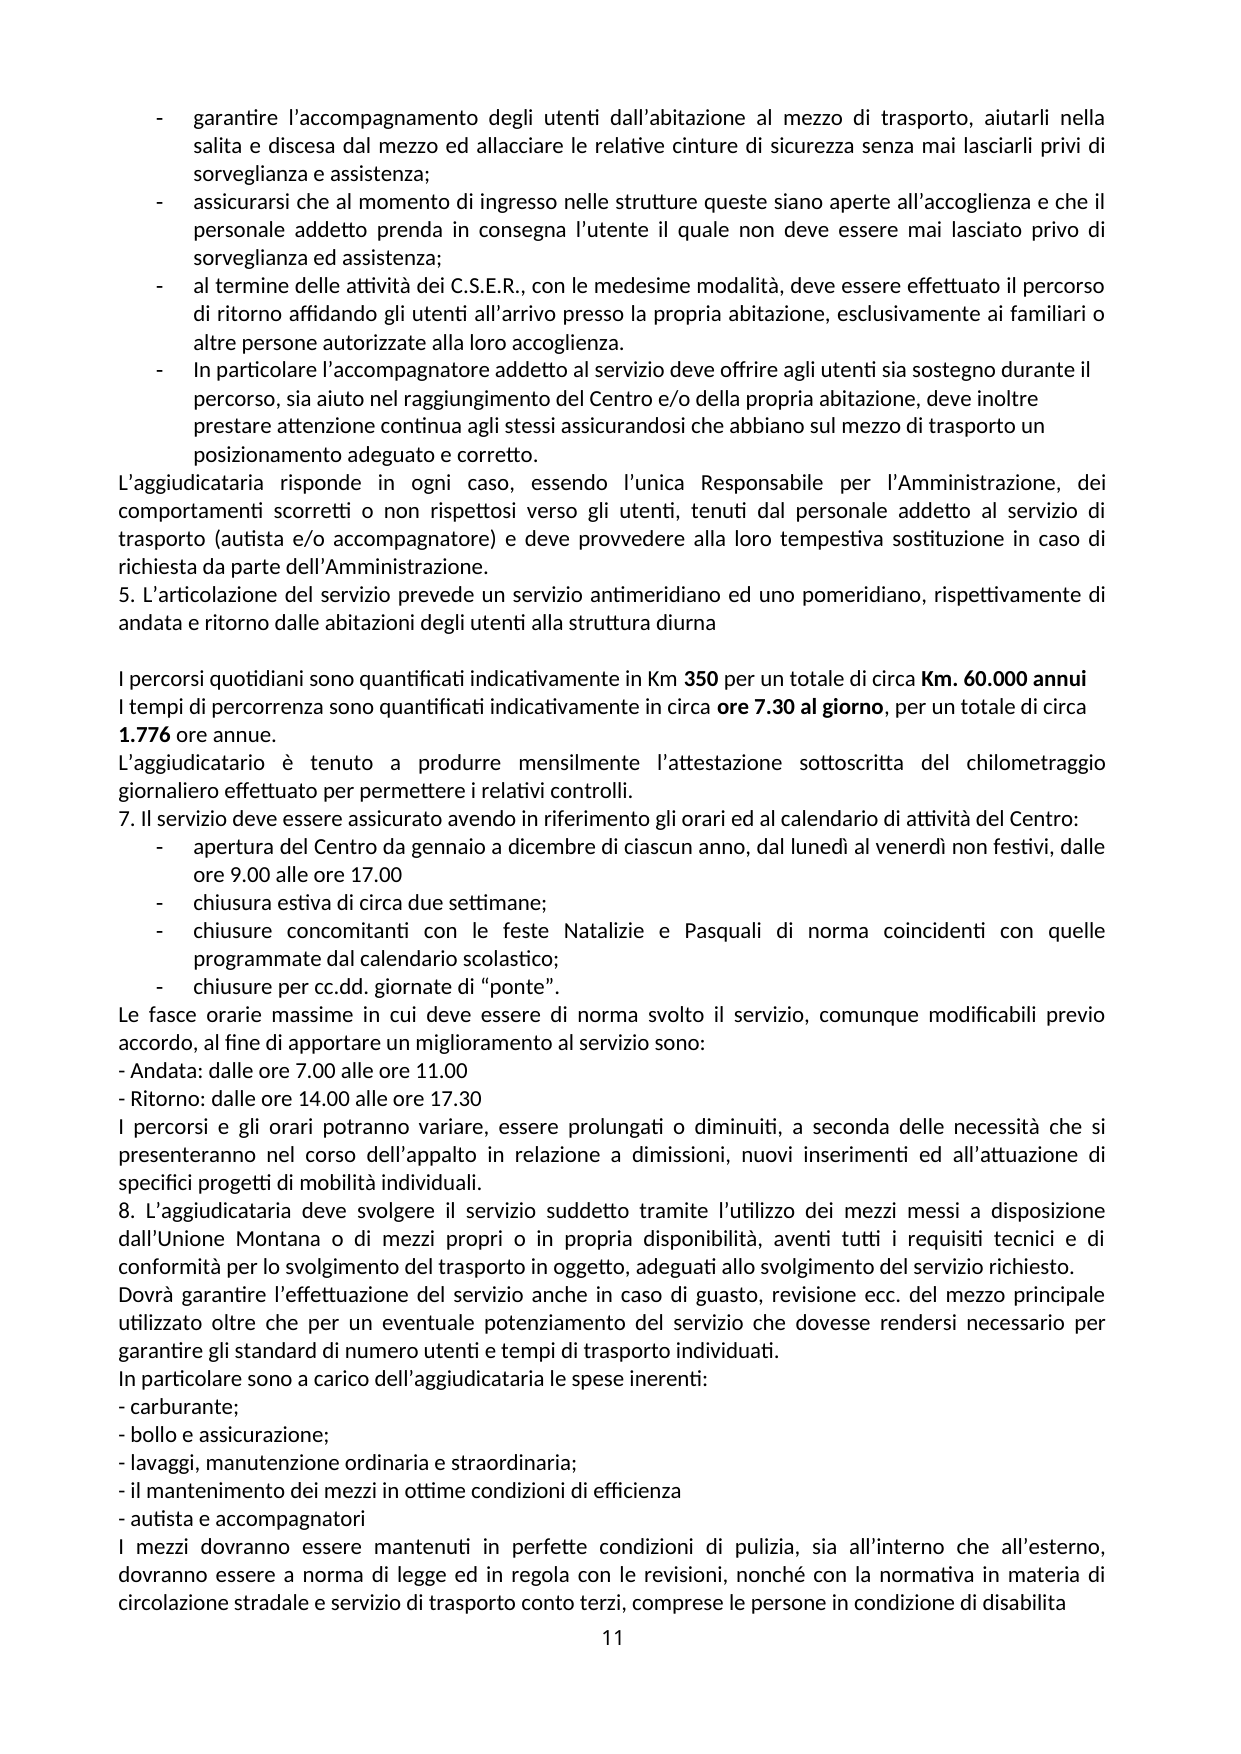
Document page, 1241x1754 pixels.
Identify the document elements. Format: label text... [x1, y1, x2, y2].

list chiusure concomitanti con le feste Natalizie e Pasquali di norma coincidenti con quelle programmate dal calendario scolastico; [156, 916, 1107, 972]
list garantire l’accompagnamento degli utenti dall’abitazione al mezzo di trasporto, aiutarli nella salita e discesa dal mezzo ed allacciare le relative cinture di sicurezza senza mai lasciarli privi di sorveglianza e assistenza; [156, 103, 1107, 187]
text Dovrà garantire l’effettuazione del servizio anche in caso di guasto, revisione ecc. del mezzo principale utilizzato oltre che per un eventuale potenziamento del servizio che dovesse rendersi necessario per garantire gli standard di numero utenti e tempi di trasporto individuati. [118, 1280, 1107, 1364]
text - Andata: dalle ore 7.00 alle ore 11.00 [118, 1056, 1107, 1084]
text 5. L’articolazione del servizio prevede un servizio antimeridiano ed uno pomeridiano, rispettivamente di andata e ritorno dalle abitazioni degli utenti alla struttura diurna [118, 580, 1107, 636]
text 7. Il servizio deve essere assicurato avendo in riferimento gli orari ed al calendario di attività del Centro: [118, 804, 1107, 832]
text - bollo e assicurazione; [118, 1420, 1107, 1448]
text - il mantenimento dei mezzi in ottime condizioni di efficienza [118, 1476, 1107, 1504]
text I percorsi quotidiani sono quantificati indicativamente in Km 350 per un totale di circa Km. 60.000 annui [118, 664, 1107, 692]
text I mezzi dovranno essere mantenuti in perfette condizioni di pulizia, sia all’interno che all’esterno, dovranno essere a norma di legge ed in regola con le revisioni, nonché con la normativa in materia di circolazione stradale e servizio di trasporto conto terzi, comprese le persone in condizione di disabilita [118, 1532, 1107, 1617]
text 8. L’aggiudicataria deve svolgere il servizio suddetto tramite l’utilizzo dei mezzi messi a disposizione dall’Unione Montana o di mezzi propri o in propria disponibilità, aventi tutti i requisiti tecnici e di conformità per lo svolgimento del trasporto in oggetto, adeguati allo svolgimento del servizio richiesto. [118, 1196, 1107, 1280]
text - carburante; [118, 1392, 1107, 1420]
text - Ritorno: dalle ore 14.00 alle ore 17.30 [118, 1084, 1107, 1112]
text - lavaggi, manutenzione ordinaria e straordinaria; [118, 1448, 1107, 1476]
text Le fasce orarie massime in cui deve essere di norma svolto il servizio, comunque modificabili previo accordo, al fine di apportare un miglioramento al servizio sono: [118, 1000, 1107, 1056]
list assicurarsi che al momento di ingresso nelle strutture queste siano aperte all’accoglienza e che il personale addetto prenda in consegna l’utente il quale non deve essere mai lasciato privo di sorveglianza ed assistenza; [156, 187, 1107, 272]
list apertura del Centro da gennaio a dicembre di ciascun anno, dal lunedì al venerdì non festivi, dalle ore 9.00 alle ore 17.00 [156, 832, 1107, 888]
list al termine delle attività dei C.S.E.R., con le medesime modalità, deve essere effettuato il percorso di ritorno affidando gli utenti all’arrivo presso la propria abitazione, esclusivamente ai familiari o altre persone autorizzate alla loro accoglienza. [156, 272, 1107, 356]
text L’aggiudicatario è tenuto a produrre mensilmente l’attestazione sottoscritta del chilometraggio giornaliero effettuato per permettere i relativi controlli. [118, 748, 1107, 804]
list chiusura estiva di circa due settimane; [156, 888, 1107, 916]
text I percorsi e gli orari potranno variare, essere prolungati o diminuiti, a seconda delle necessità che si presenteranno nel corso dell’appalto in relazione a dimissioni, nuovi inserimenti ed all’attuazione di specifici progetti di mobilità individuali. [118, 1112, 1107, 1196]
text L’aggiudicataria risponde in ogni caso, essendo l’unica Responsabile per l’Amministrazione, dei comportamenti scorretti o non rispettosi verso gli utenti, tenuti dal personale addetto al servizio di trasporto (autista e/o accompagnatore) e deve provvedere alla loro tempestiva sostituzione in caso di richiesta da parte dell’Amministrazione. [118, 468, 1107, 580]
text In particolare sono a carico dell’aggiudicataria le spese inerenti: [118, 1364, 1107, 1392]
list chiusure per cc.dd. giornate di “ponte”. [156, 972, 1107, 1000]
text I tempi di percorrenza sono quantificati indicativamente in circa ore 7.30 al giorno, per un totale di circa 1.776 ore annue. [118, 692, 1107, 748]
text - autista e accompagnatori [118, 1504, 1107, 1532]
list In particolare l’accompagnatore addetto al servizio deve offrire agli utenti sia sostegno durante il percorso, sia aiuto nel raggiungimento del Centro e/o della propria abitazione, deve inoltre prestare attenzione continua agli stessi assicurandosi che abbiano sul mezzo di trasporto un posizionamento adeguato e corretto. [156, 356, 1107, 468]
